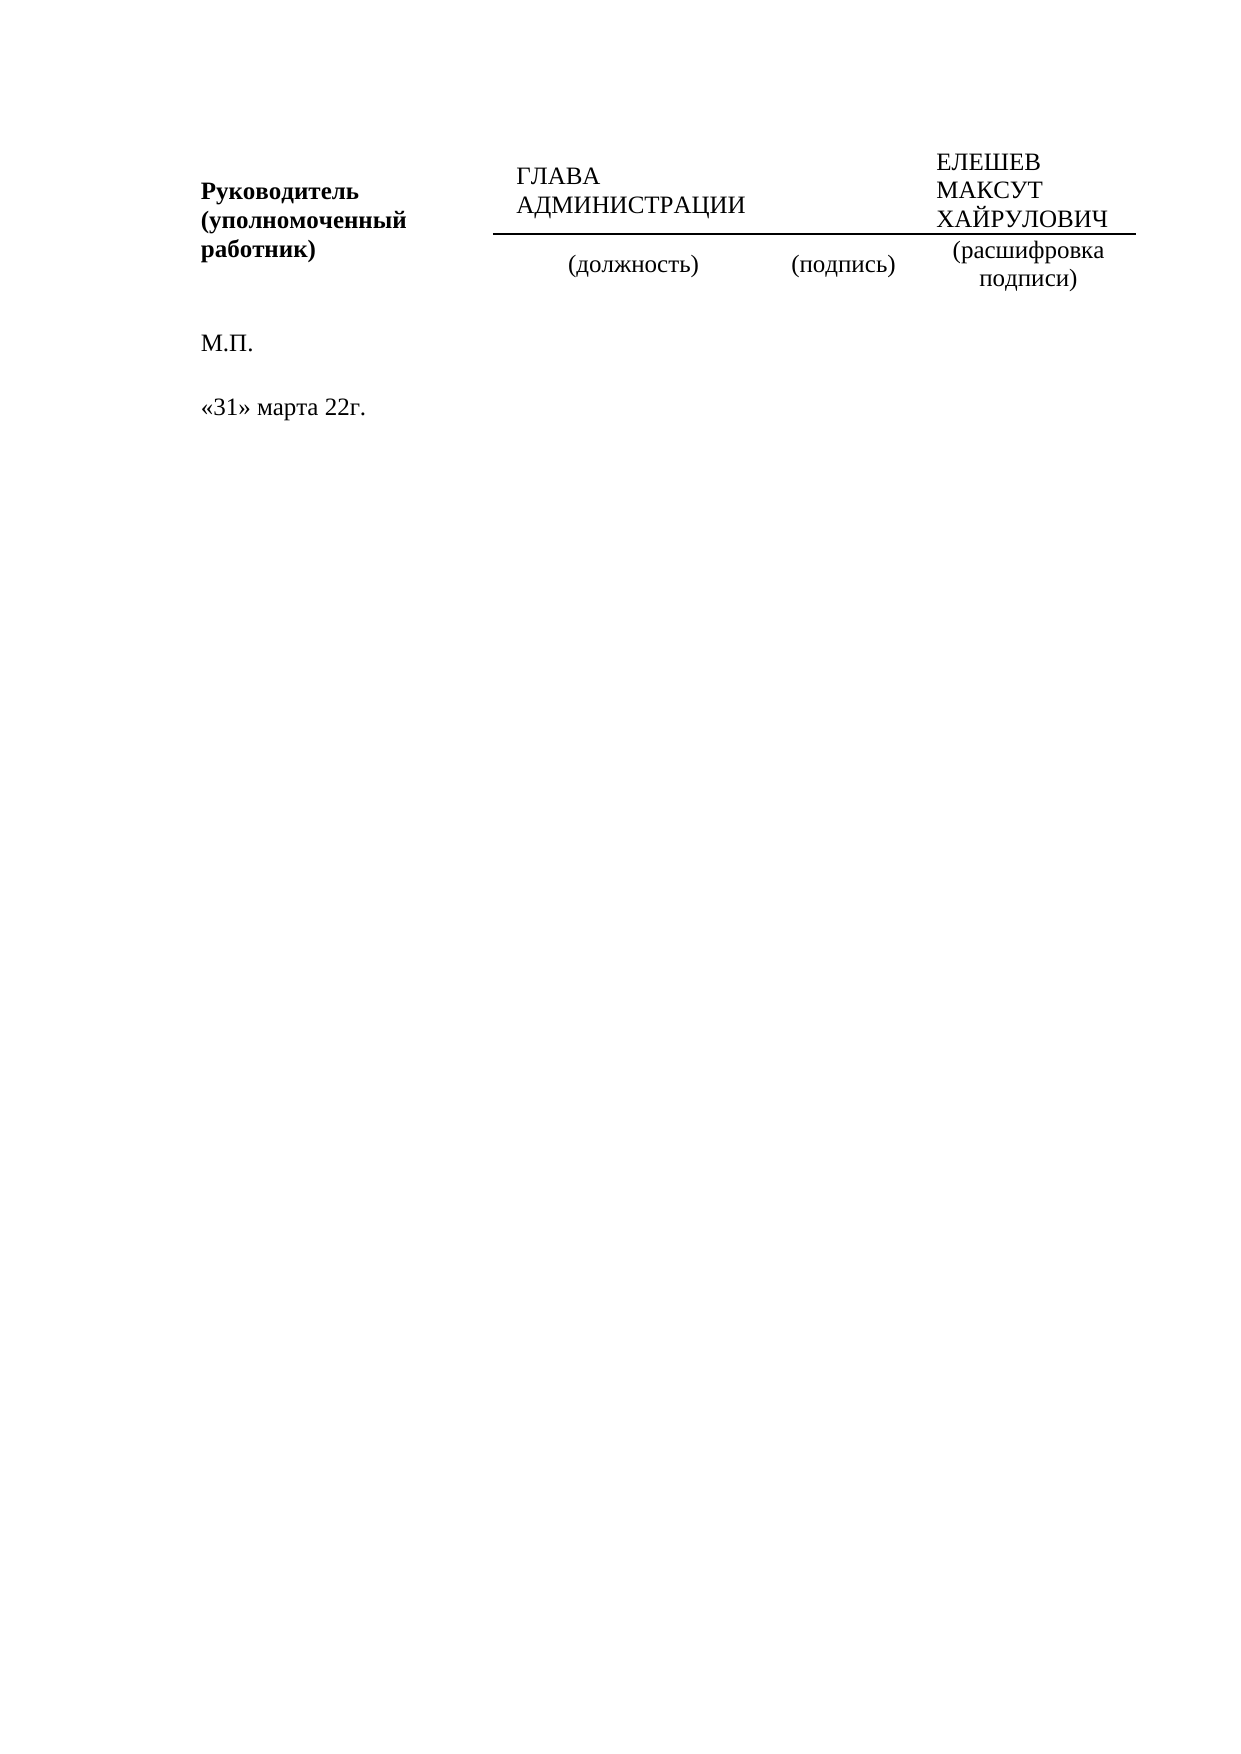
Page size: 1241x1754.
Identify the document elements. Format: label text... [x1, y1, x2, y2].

table_header Руководитель (уполномоченный работник) [177, 147, 469, 292]
table_header [469, 147, 1152, 292]
table_header М.П. [177, 292, 677, 392]
table_cell «31» марта 22г. [177, 392, 677, 421]
